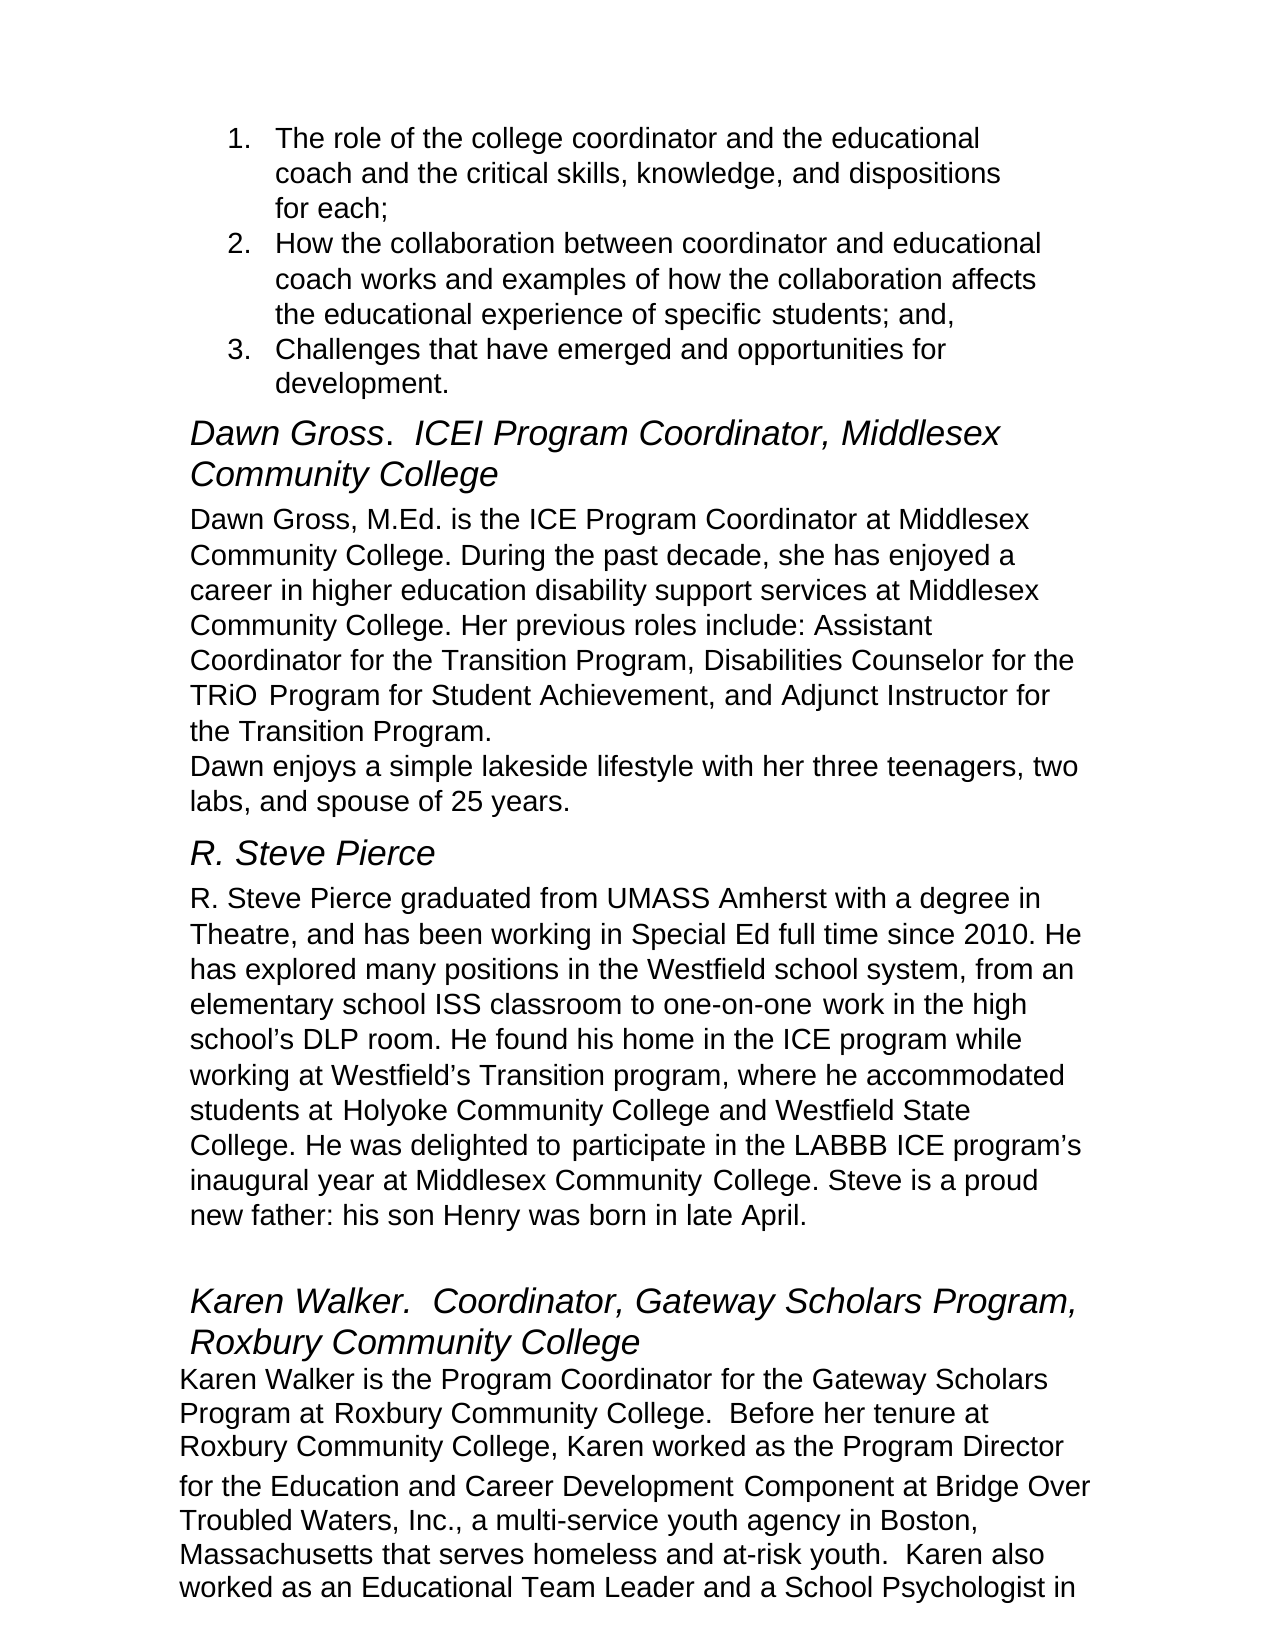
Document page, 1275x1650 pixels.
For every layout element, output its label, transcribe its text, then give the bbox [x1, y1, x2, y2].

list How the collaboration between coordinator and educational coach works and examples of how the collaboration affects the educational experience of specific students; and, [227, 226, 1079, 330]
subtitle Karen Walker. Coordinator, Gateway Scholars Program, Roxbury Community College [189, 1281, 1096, 1362]
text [179, 1362, 1096, 1604]
subtitle Dawn Gross. ICEI Program Coordinator, Middlesex Community College [189, 413, 1096, 494]
subtitle R. Steve Pierce [189, 833, 1096, 873]
list Challenges that have emerged and opportunities for development. [227, 332, 1096, 399]
list The role of the college coordinator and the educational coach and the critical skills, knowledge, and dispositions for each; [227, 121, 1037, 225]
text R. Steve Pierce graduated from UMASS Amherst with a degree in Theatre, and has been working in Special Ed full time since 2010. He has explored many positions in the Westfield school system, from an elementary school ISS classroom to one-on-one work in the high school’s DLP room. He found his home in the ICE program while working at Westfield’s Transition program, where he accommodated students at Holyoke Community College and Westfield State College. He was delighted to participate in the LABBB ICE program’s inaugural year at Middlesex Community College. Steve is a proud new father: his son Henry was born in late April. [189, 882, 1085, 1232]
text Dawn enjoys a simple lakeside lifestyle with her three teenagers, two labs, and spouse of 25 years. [189, 749, 1086, 817]
text Dawn Gross, M.Ed. is the ICE Program Coordinator at Middlesex Community College. During the past decade, she has enjoyed a career in higher education disability support services at Middlesex Community College. Her previous roles include: Assistant Coordinator for the Transition Program, Disabilities Counselor for the TRiO Program for Student Achievement, and Adjunct Instructor for the Transition Program. [189, 502, 1078, 747]
